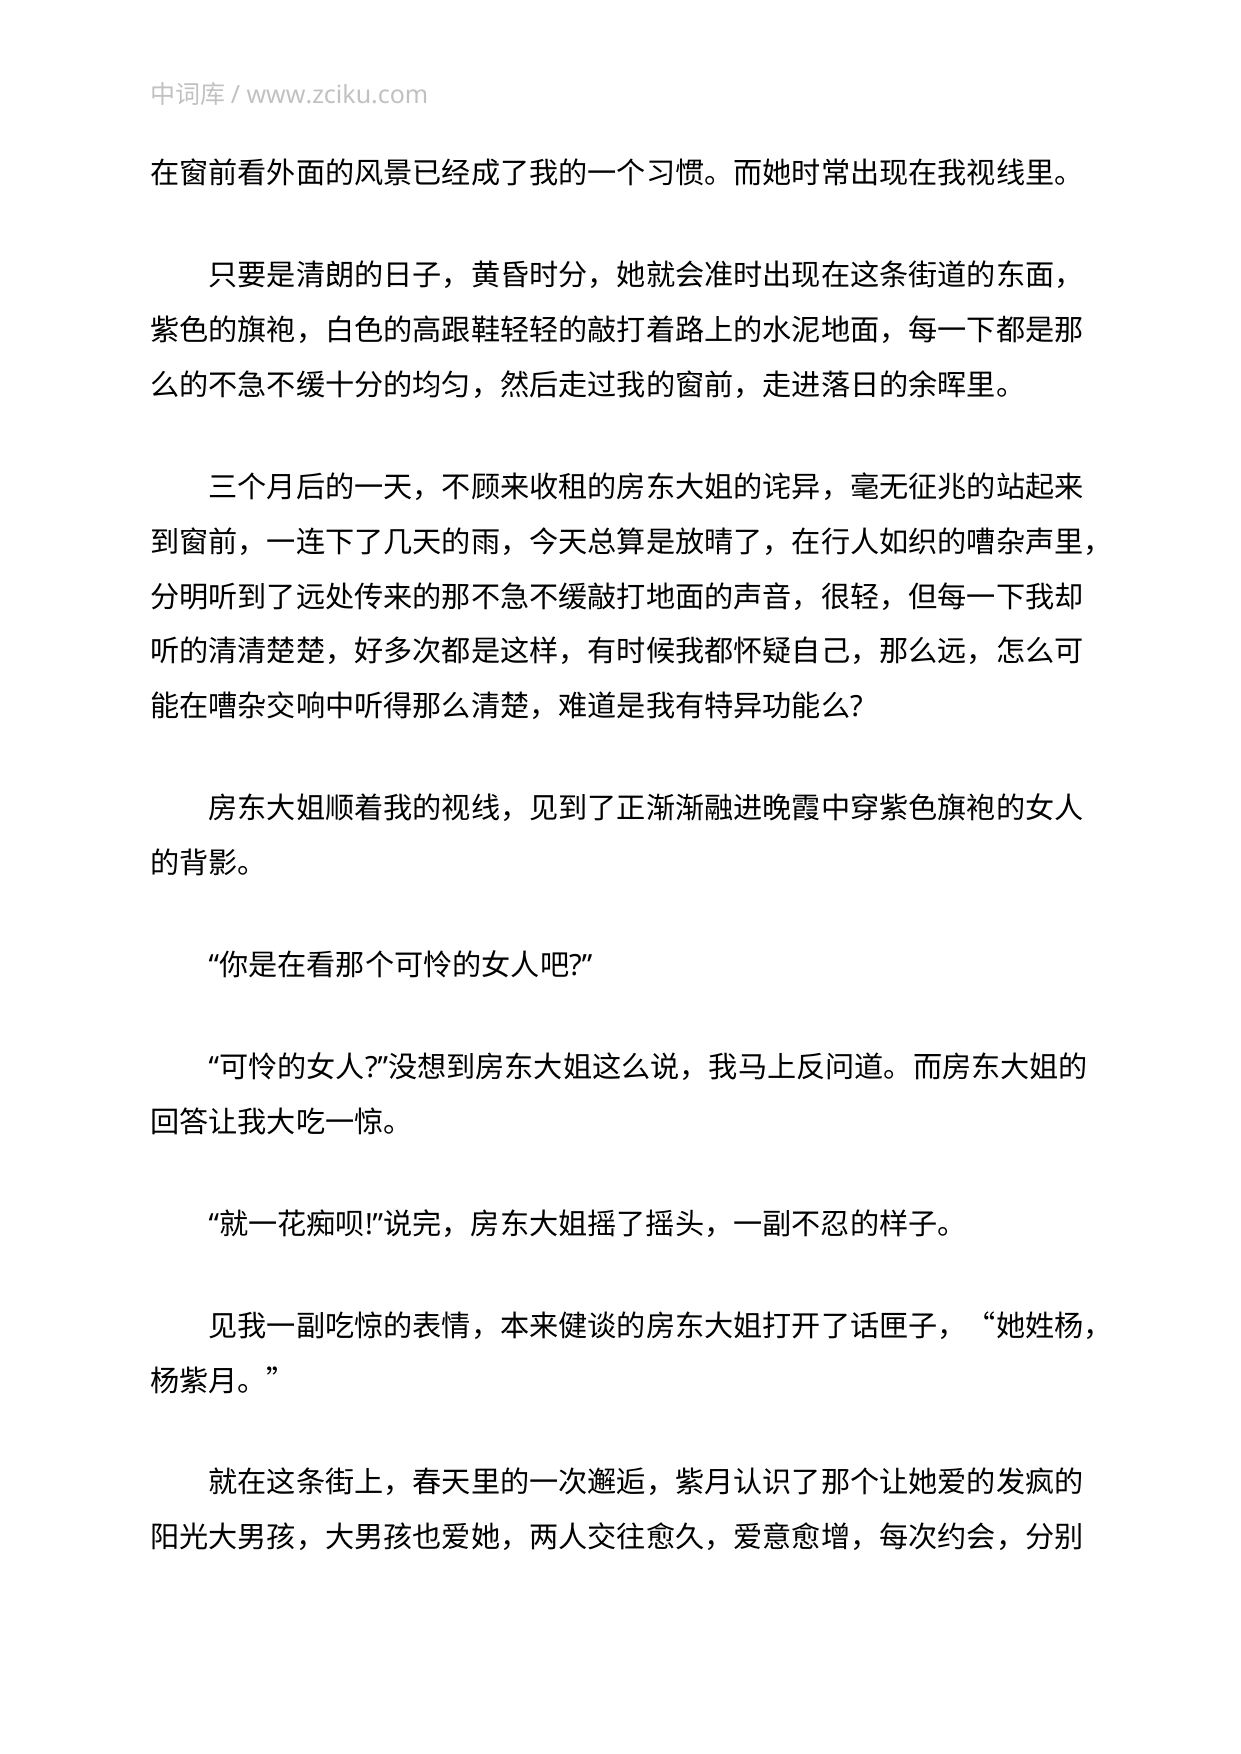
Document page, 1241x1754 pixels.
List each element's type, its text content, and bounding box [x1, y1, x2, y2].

text 房东大姐顺着我的视线，见到了正渐渐融进晚霞中穿紫色旗袍的女人的背影。 [150, 785, 1090, 882]
text “可怜的女人?”没想到房东大姐这么说，我马上反问道。而房东大姐的回答让我大吃一惊。 [150, 1043, 1090, 1141]
text 只要是清朗的日子，黄昏时分，她就会准时出现在这条街道的东面，紫色的旗袍，白色的高跟鞋轻轻的敲打着路上的水泥地面，每一下都是那么的不急不缓十分的均匀，然后走过我的窗前，走进落日的余晖里。 [150, 252, 1090, 404]
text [150, 1459, 1090, 1556]
text “你是在看那个可怜的女人吧?” [150, 942, 1090, 984]
text “就一花痴呗!”说完，房东大姐摇了摇头，一副不忍的样子。 [150, 1200, 1090, 1243]
text 三个月后的一天，不顾来收租的房东大姐的诧异，毫无征兆的站起来到窗前，一连下了几天的雨，今天总算是放晴了，在行人如织的嘈杂声里，分明听到了远处传来的那不急不缓敲打地面的声音，很轻，但每一下我却听的清清楚楚，好多次都是这样，有时候我都怀疑自己，那么远，怎么可能在嘈杂交响中听得那么清楚，难道是我有特异功能么? [150, 463, 1090, 725]
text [150, 150, 1090, 192]
text 见我一副吃惊的表情，本来健谈的房东大姐打开了话匣子，“她姓杨，杨紫月。” [150, 1302, 1090, 1399]
